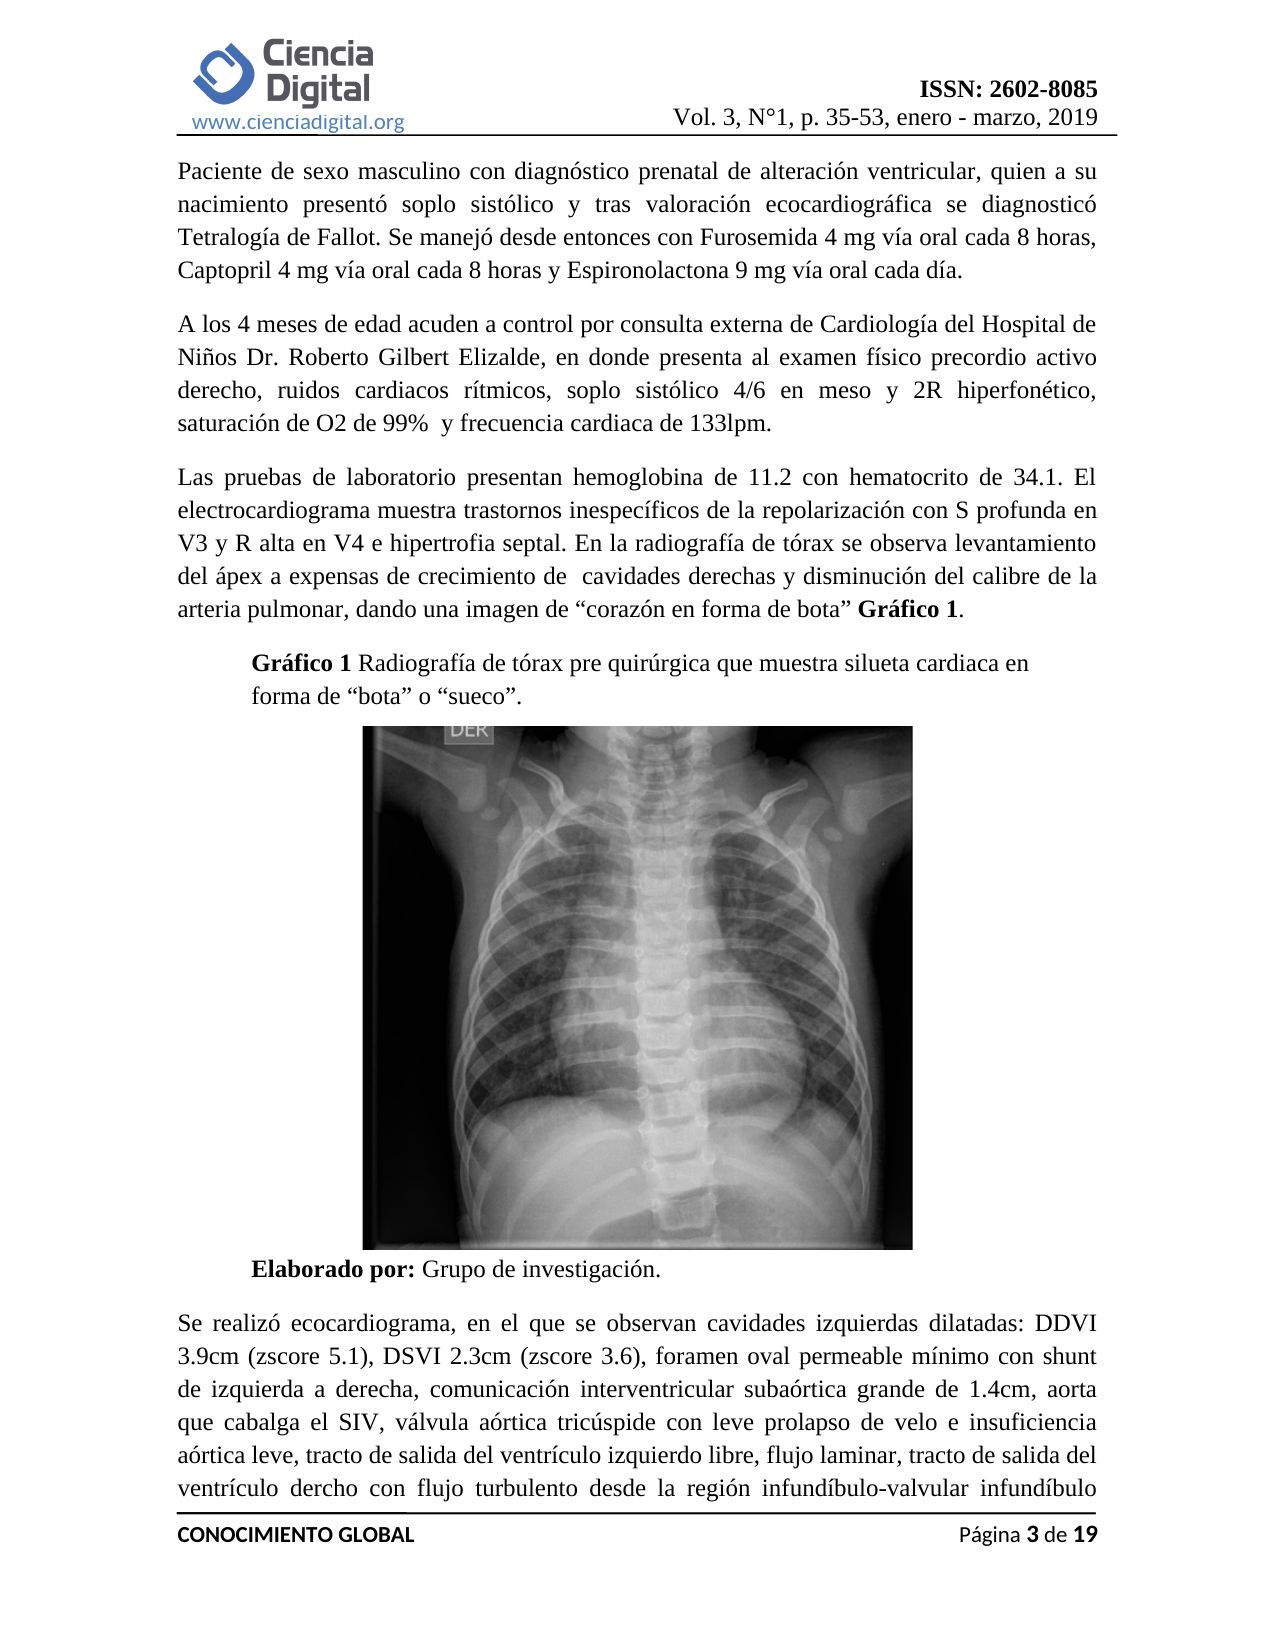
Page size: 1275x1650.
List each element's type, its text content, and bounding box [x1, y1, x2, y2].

picture [362, 726, 913, 1250]
picture [184, 28, 382, 115]
text Elaborado por: Grupo de investigación. [251, 1254, 1098, 1283]
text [177, 1308, 1098, 1502]
text Las pruebas de laboratorio presentan hemoglobina de 11.2 con hematocrito de 34.1. El electrocardiograma muestra trastornos inespecíficos de la repolarización con S profunda en V3 y R alta en V4 e hipertrofia septal. En la radiografía de tórax se observa levantamiento del ápex a expensas de crecimiento de cavidades derechas y disminución del calibre de la arteria pulmonar, dando una imagen de “corazón en forma de bota” Gráfico 1. [177, 462, 1098, 623]
text Paciente de sexo masculino con diagnóstico prenatal de alteración ventricular, quien a su nacimiento presentó soplo sistólico y tras valoración ecocardiográfica se diagnosticó Tetralogía de Fallot. Se manejó desde entonces con Furosemida 4 mg vía oral cada 8 horas, Captopril 4 mg vía oral cada 8 horas y Espironolactona 9 mg vía oral cada día. [177, 156, 1098, 284]
text A los 4 meses de edad acuden a control por consulta externa de Cardiología del Hospital de Niños Dr. Roberto Gilbert Elizalde, en donde presenta al examen físico precordio activo derecho, ruidos cardiacos rítmicos, soplo sistólico 4/6 en meso y 2R hiperfonético, saturación de O2 de 99% y frecuencia cardiaca de 133lpm. [177, 309, 1098, 437]
text forma de “bota” o “sueco”. [251, 681, 1098, 709]
text Gráfico 1 Radiografía de tórax pre quirúrgica que muestra silueta cardiaca en [251, 648, 1098, 676]
